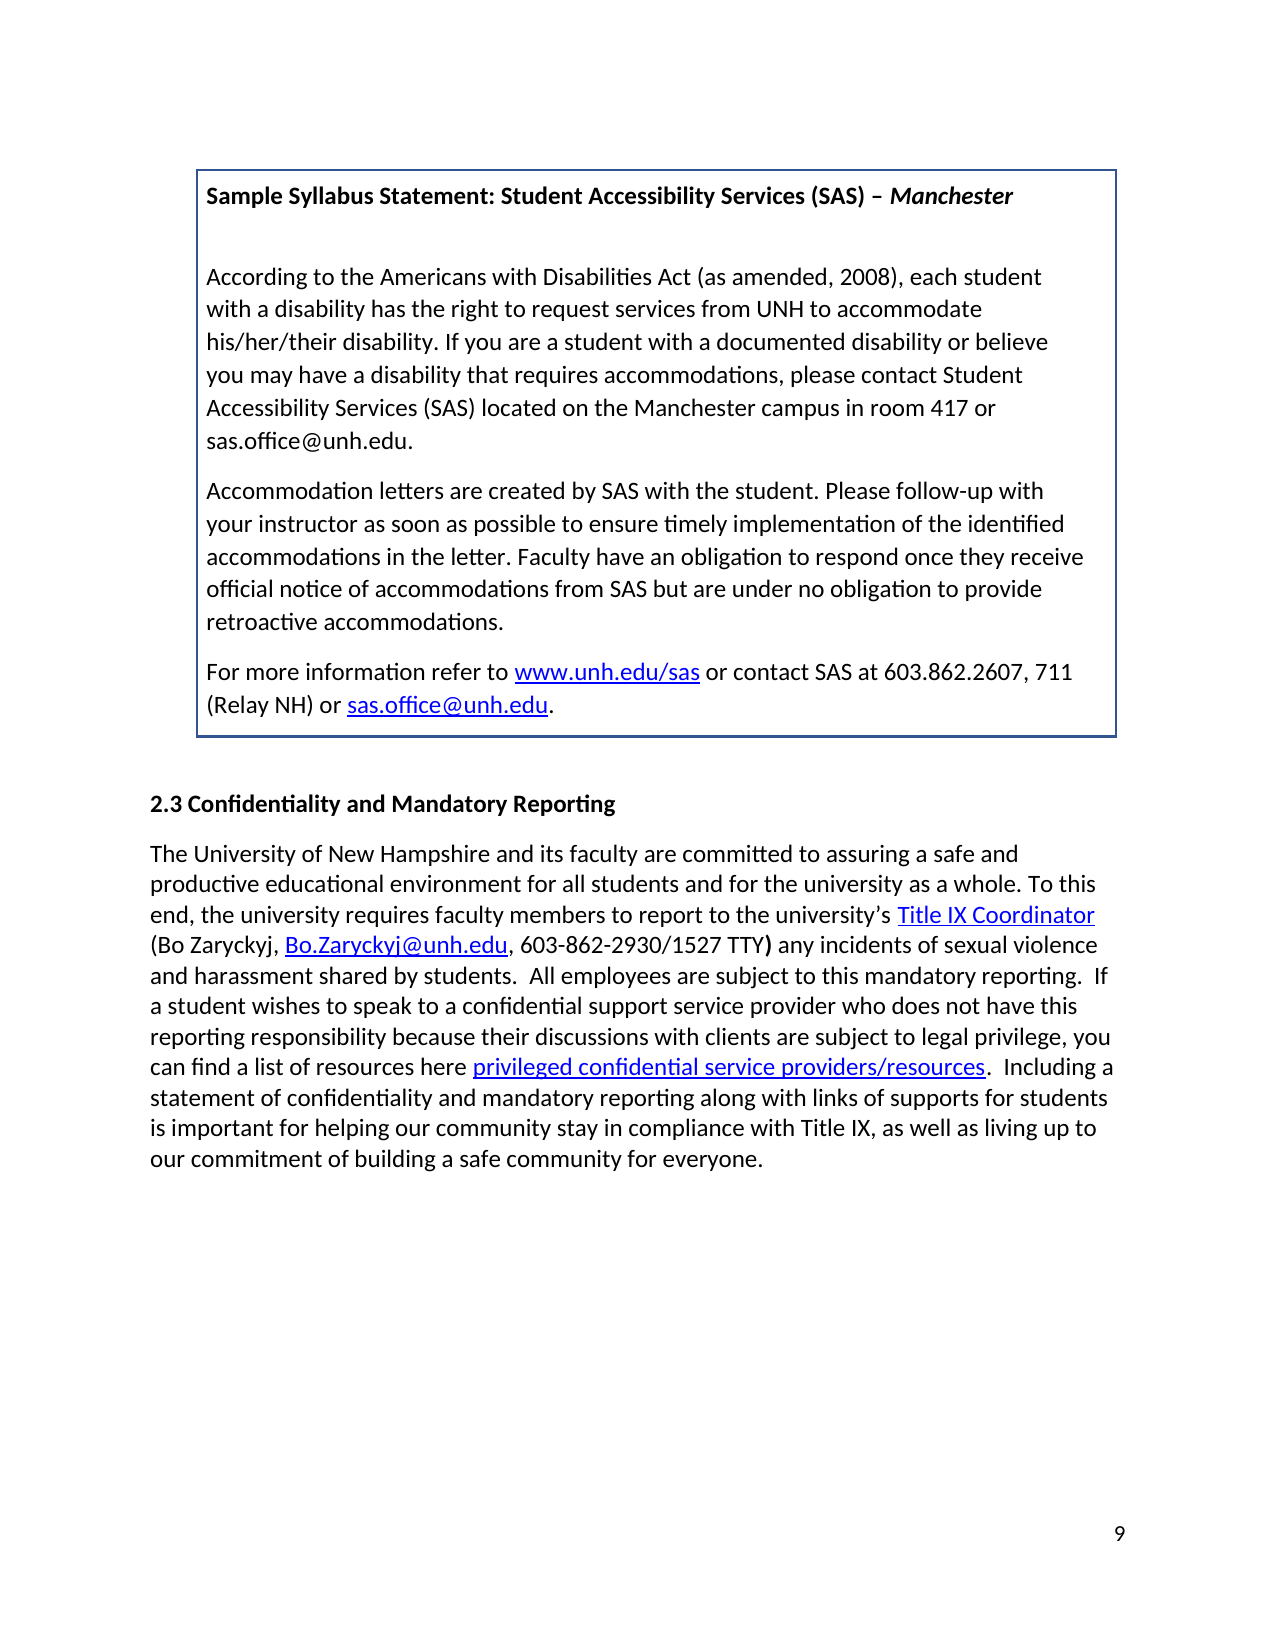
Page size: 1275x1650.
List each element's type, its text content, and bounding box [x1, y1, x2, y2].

text Sample Syllabus Statement: Student Accessibility Services (SAS) – Manchester [206, 181, 1087, 211]
text According to the Americans with Disabilities Act (as amended, 2008), each student with a disability has the right to request services from UNH to accommodate his/her/their disability. If you are a student with a documented disability or believe you may have a disability that requires accommodations, please contact Student Accessibility Services (SAS) located on the Manchester campus in room 417 or sas.office@unh.edu. [206, 261, 1087, 456]
text 2.3 Confidentiality and Mandatory Reporting [150, 788, 1125, 819]
text The University of New Hampshire and its faculty are committed to assuring a safe and productive educational environment for all students and for the university as a whole. To this end, the university requires faculty members to report to the university’s Title IX Coordinator (Bo Zaryckyj, Bo.Zaryckyj@unh.edu, 603-862-2930/1527 TTY) any incidents of sexual violence and harassment shared by students. All employees are subject to this mandatory reporting. If a student wishes to speak to a confidential support service provider who does not have this reporting responsibility because their discussions with clients are subject to legal privilege, you can find a list of resources here privileged confidential service providers/resources. Including a statement of confidentiality and mandatory reporting along with links of supports for students is important for helping our community stay in compliance with Title IX, as well as living up to our commitment of building a safe community for everyone. [150, 838, 1125, 1173]
text Accommodation letters are created by SAS with the student. Please follow-up with your instructor as soon as possible to ensure timely implementation of the identified accommodations in the letter. Faculty have an obligation to respond once they receive official notice of accommodations from SAS but are under no obligation to provide retroactive accommodations. [206, 475, 1087, 637]
text For more information refer to www.unh.edu/sas or contact SAS at 603.862.2607, 711 (Relay NH) or sas.office@unh.edu. [206, 656, 1087, 719]
